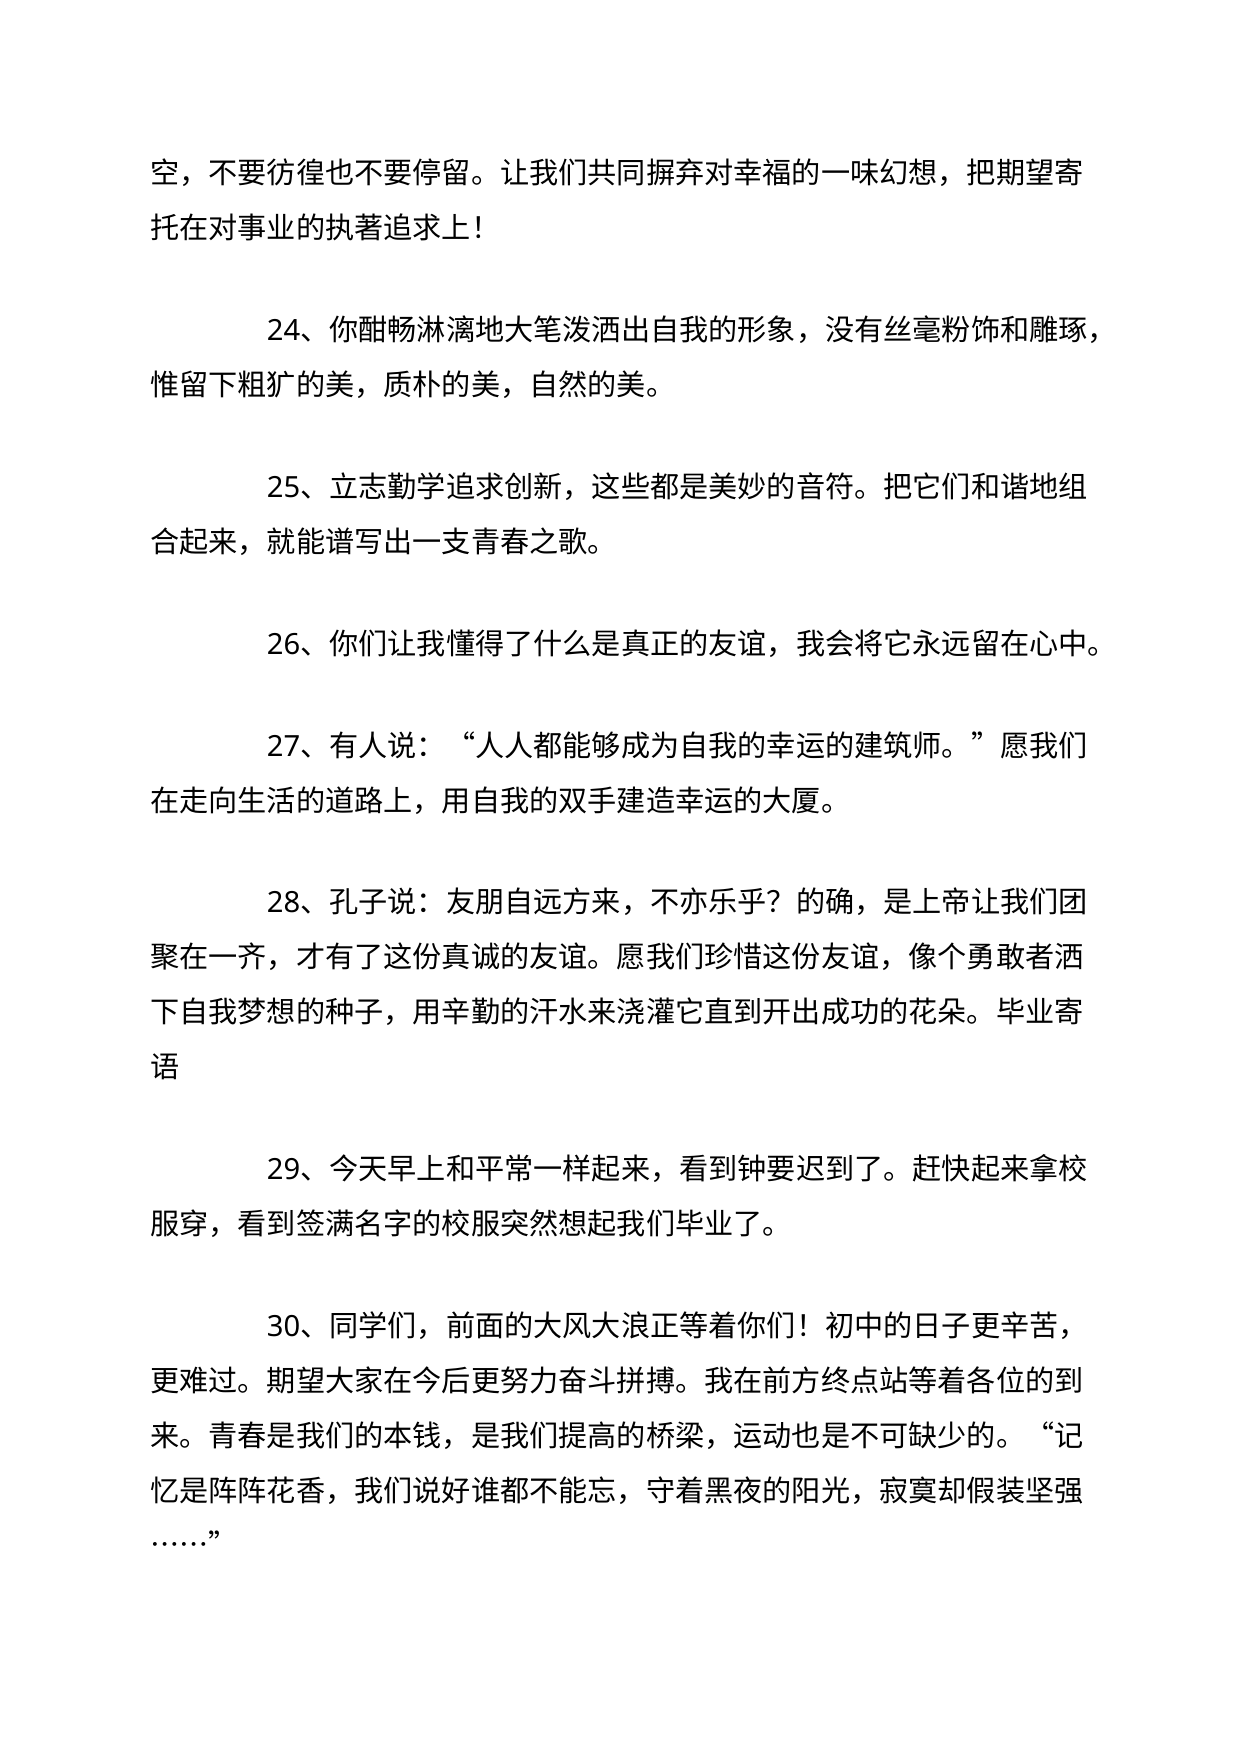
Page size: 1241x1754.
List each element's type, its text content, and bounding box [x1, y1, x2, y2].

text 26、你们让我懂得了什么是真正的友谊，我会将它永远留在心中。 [150, 620, 1090, 663]
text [150, 150, 1090, 247]
text 30、同学们，前面的大风大浪正等着你们！初中的日子更辛苦，更难过。期望大家在今后更努力奋斗拼搏。我在前方终点站等着各位的到来。青春是我们的本钱，是我们提高的桥梁，运动也是不可缺少的。“记忆是阵阵花香，我们说好谁都不能忘，守着黑夜的阳光，寂寞却假装坚强……” [150, 1302, 1090, 1564]
text 24、你酣畅淋漓地大笔泼洒出自我的形象，没有丝毫粉饰和雕琢，惟留下粗犷的美，质朴的美，自然的美。 [150, 307, 1090, 404]
text 25、立志勤学追求创新，这些都是美妙的音符。把它们和谐地组合起来，就能谱写出一支青春之歌。 [150, 463, 1090, 561]
text 28、孔子说：友朋自远方来，不亦乐乎？的确，是上帝让我们团聚在一齐，才有了这份真诚的友谊。愿我们珍惜这份友谊，像个勇敢者洒下自我梦想的种子，用辛勤的汗水来浇灌它直到开出成功的花朵。毕业寄语 [150, 879, 1090, 1086]
text 27、有人说：“人人都能够成为自我的幸运的建筑师。”愿我们在走向生活的道路上，用自我的双手建造幸运的大厦。 [150, 722, 1090, 819]
text 29、今天早上和平常一样起来，看到钟要迟到了。赶快起来拿校服穿，看到签满名字的校服突然想起我们毕业了。 [150, 1146, 1090, 1243]
